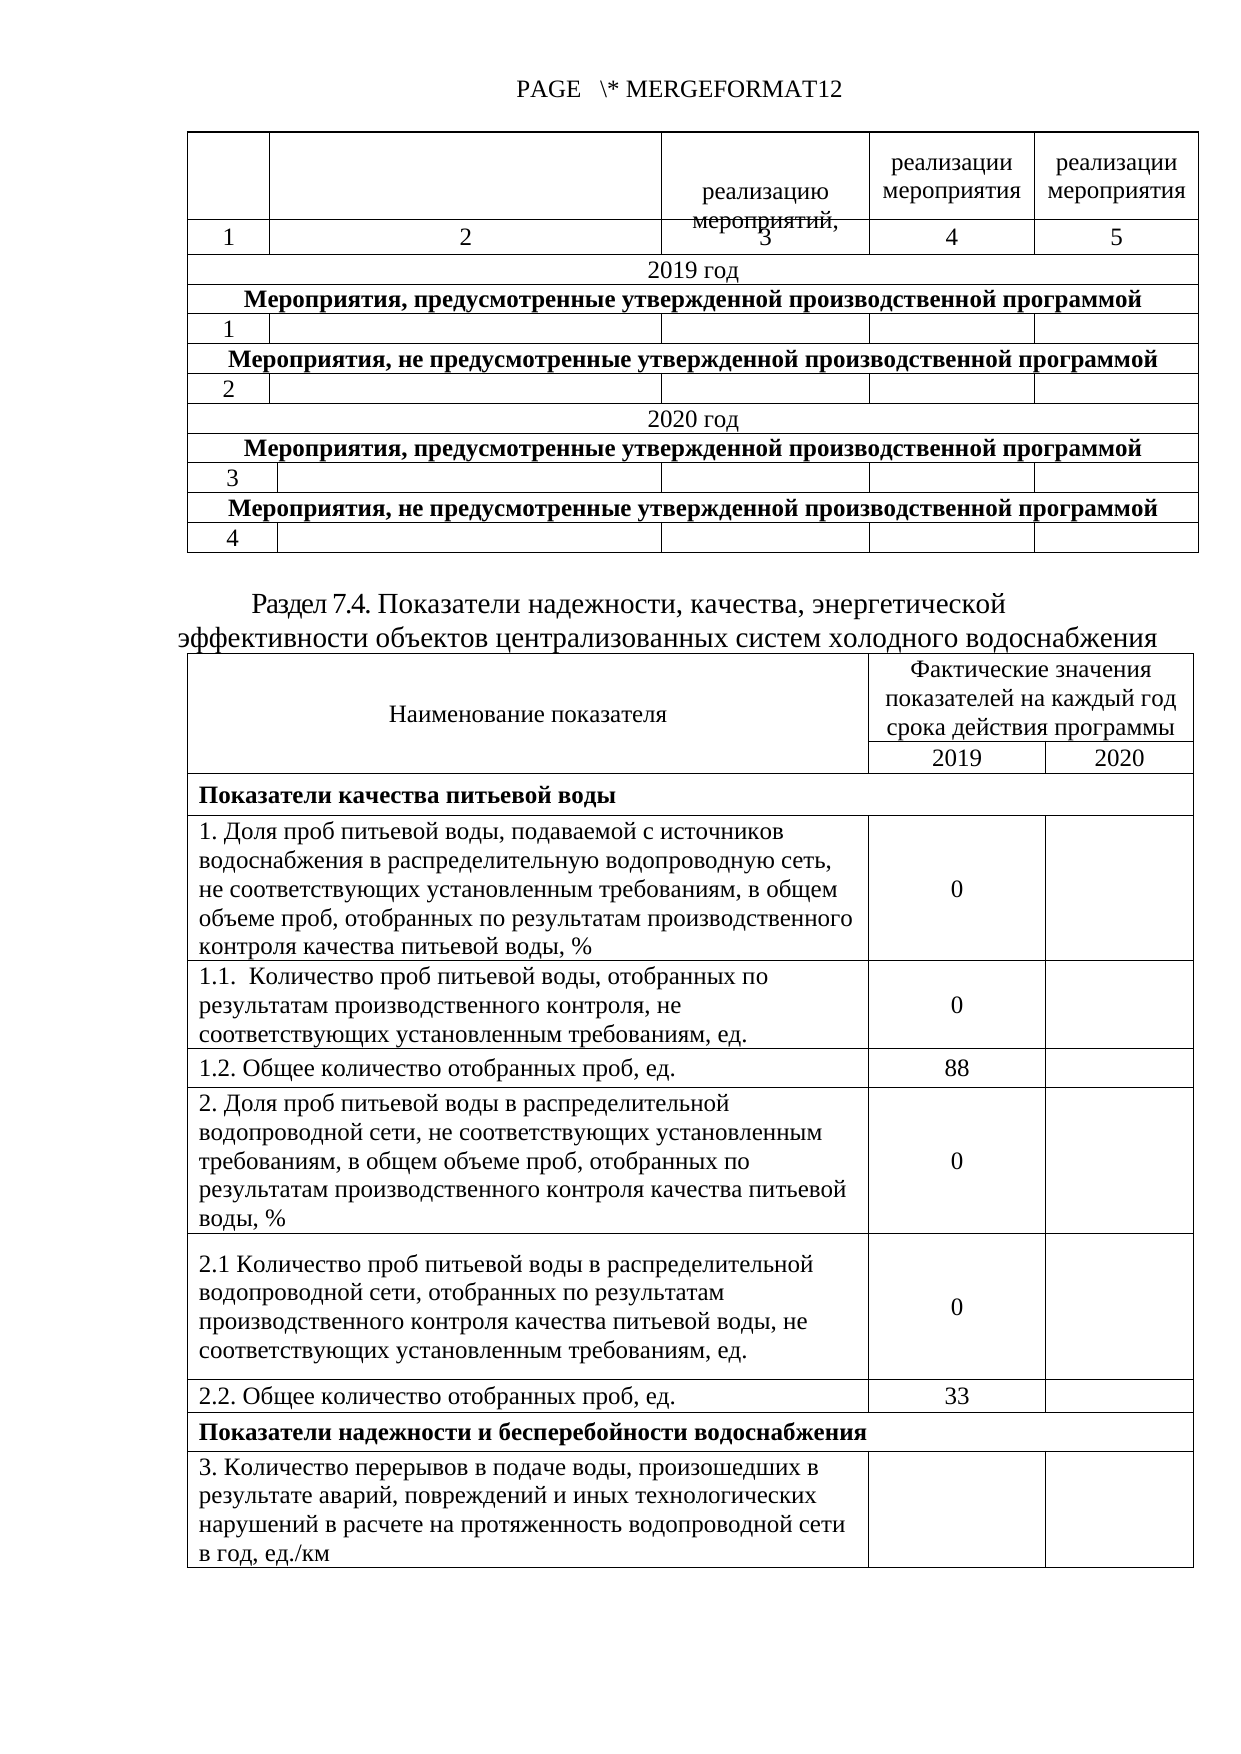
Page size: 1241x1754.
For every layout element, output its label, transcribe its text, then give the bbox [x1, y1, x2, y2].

table_cell 2 [188, 374, 269, 403]
table_cell 3. Количество перерывов в подаче воды, произошедших в результате аварий, повреждений и иных технологических нарушений в расчете на протяженность водопроводной сети в год, ед./км [188, 1452, 868, 1567]
table_cell 3 [662, 220, 869, 254]
table_cell [278, 463, 661, 492]
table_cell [870, 133, 1034, 219]
table_cell [869, 1452, 1045, 1567]
table_cell [1046, 1452, 1193, 1567]
table_cell 33 [869, 1380, 1045, 1412]
table_cell 1.2. Общее количество отобранных проб, ед. [188, 1049, 868, 1087]
table_cell [662, 523, 869, 552]
table_cell [870, 523, 1034, 552]
table_cell Мероприятия, предусмотренные утвержденной производственной программой [188, 285, 1198, 313]
table_cell [662, 374, 869, 403]
table_cell 2.1 Количество проб питьевой воды в распределительной водопроводной сети, отобранных по результатам производственного контроля качества питьевой воды, не соответствующих установленным требованиям, ед. [188, 1234, 868, 1378]
table_cell 0 [869, 816, 1045, 960]
table_cell 0 [869, 1088, 1045, 1233]
table_cell 2020 [1046, 742, 1193, 773]
table_cell 2.2. Общее количество отобранных проб, ед. [188, 1380, 868, 1412]
table_cell 4 [188, 523, 277, 552]
table_cell 2020 год [188, 404, 1198, 432]
table_cell Мероприятия, не предусмотренные утвержденной производственной программой [188, 344, 1198, 373]
table_cell [278, 523, 661, 552]
table_cell [870, 463, 1034, 492]
table_cell 4 [870, 220, 1034, 254]
table_cell [270, 314, 661, 343]
table_cell [870, 374, 1034, 403]
table_cell 1 [188, 314, 269, 343]
table_cell 2 [270, 220, 661, 254]
table_cell 1.1. Количество проб питьевой воды, отобранных по результатам производственного контроля, не соответствующих установленным требованиям, ед. [188, 961, 868, 1047]
table_cell [1046, 816, 1193, 960]
table_cell [870, 314, 1034, 343]
text Раздел 7.4. Показатели надежности, качества, энергетической эффективности объектов централизованных систем холодного водоснабжения [177, 586, 1181, 653]
table_cell Показатели надежности и бесперебойности водоснабжения [188, 1413, 1193, 1451]
table_cell 3 [188, 463, 277, 492]
table_header Наименование показателя [188, 654, 868, 773]
table_cell [662, 463, 869, 492]
table_cell [1046, 961, 1193, 1047]
table_cell [1035, 374, 1198, 403]
table_cell [1046, 1088, 1193, 1233]
table_cell [1046, 1380, 1193, 1412]
table_cell [662, 314, 869, 343]
table_cell 0 [869, 961, 1045, 1047]
table_cell [1035, 463, 1198, 492]
table_cell 1. Доля проб питьевой воды, подаваемой с источников водоснабжения в распределительную водопроводную сеть, не соответствующих установленным требованиям, в общем объеме проб, отобранных по результатам производственного контроля качества питьевой воды, % [188, 816, 868, 960]
table_cell 5 [1035, 220, 1198, 254]
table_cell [1035, 133, 1198, 219]
table_cell Мероприятия, предусмотренные утвержденной производственной программой [188, 434, 1198, 462]
table_cell [1035, 523, 1198, 552]
table_header Фактические значения показателей на каждый год срока действия программы [869, 654, 1193, 741]
table_cell [270, 374, 661, 403]
table_cell Показатели качества питьевой воды [188, 774, 1193, 815]
table_cell 2. Доля проб питьевой воды в распределительной водопроводной сети, не соответствующих установленным требованиям, в общем объеме проб, отобранных по результатам производственного контроля качества питьевой воды, % [188, 1088, 868, 1233]
table_cell 2019 [869, 742, 1045, 773]
table_cell [1046, 1049, 1193, 1087]
table_cell Мероприятия, не предусмотренные утвержденной производственной программой [188, 493, 1198, 522]
table_cell 88 [869, 1049, 1045, 1087]
table_cell [1035, 314, 1198, 343]
table_cell 0 [869, 1234, 1045, 1378]
table_cell 2019 год [188, 255, 1198, 283]
table_cell [1046, 1234, 1193, 1378]
table_cell 1 [188, 220, 269, 254]
